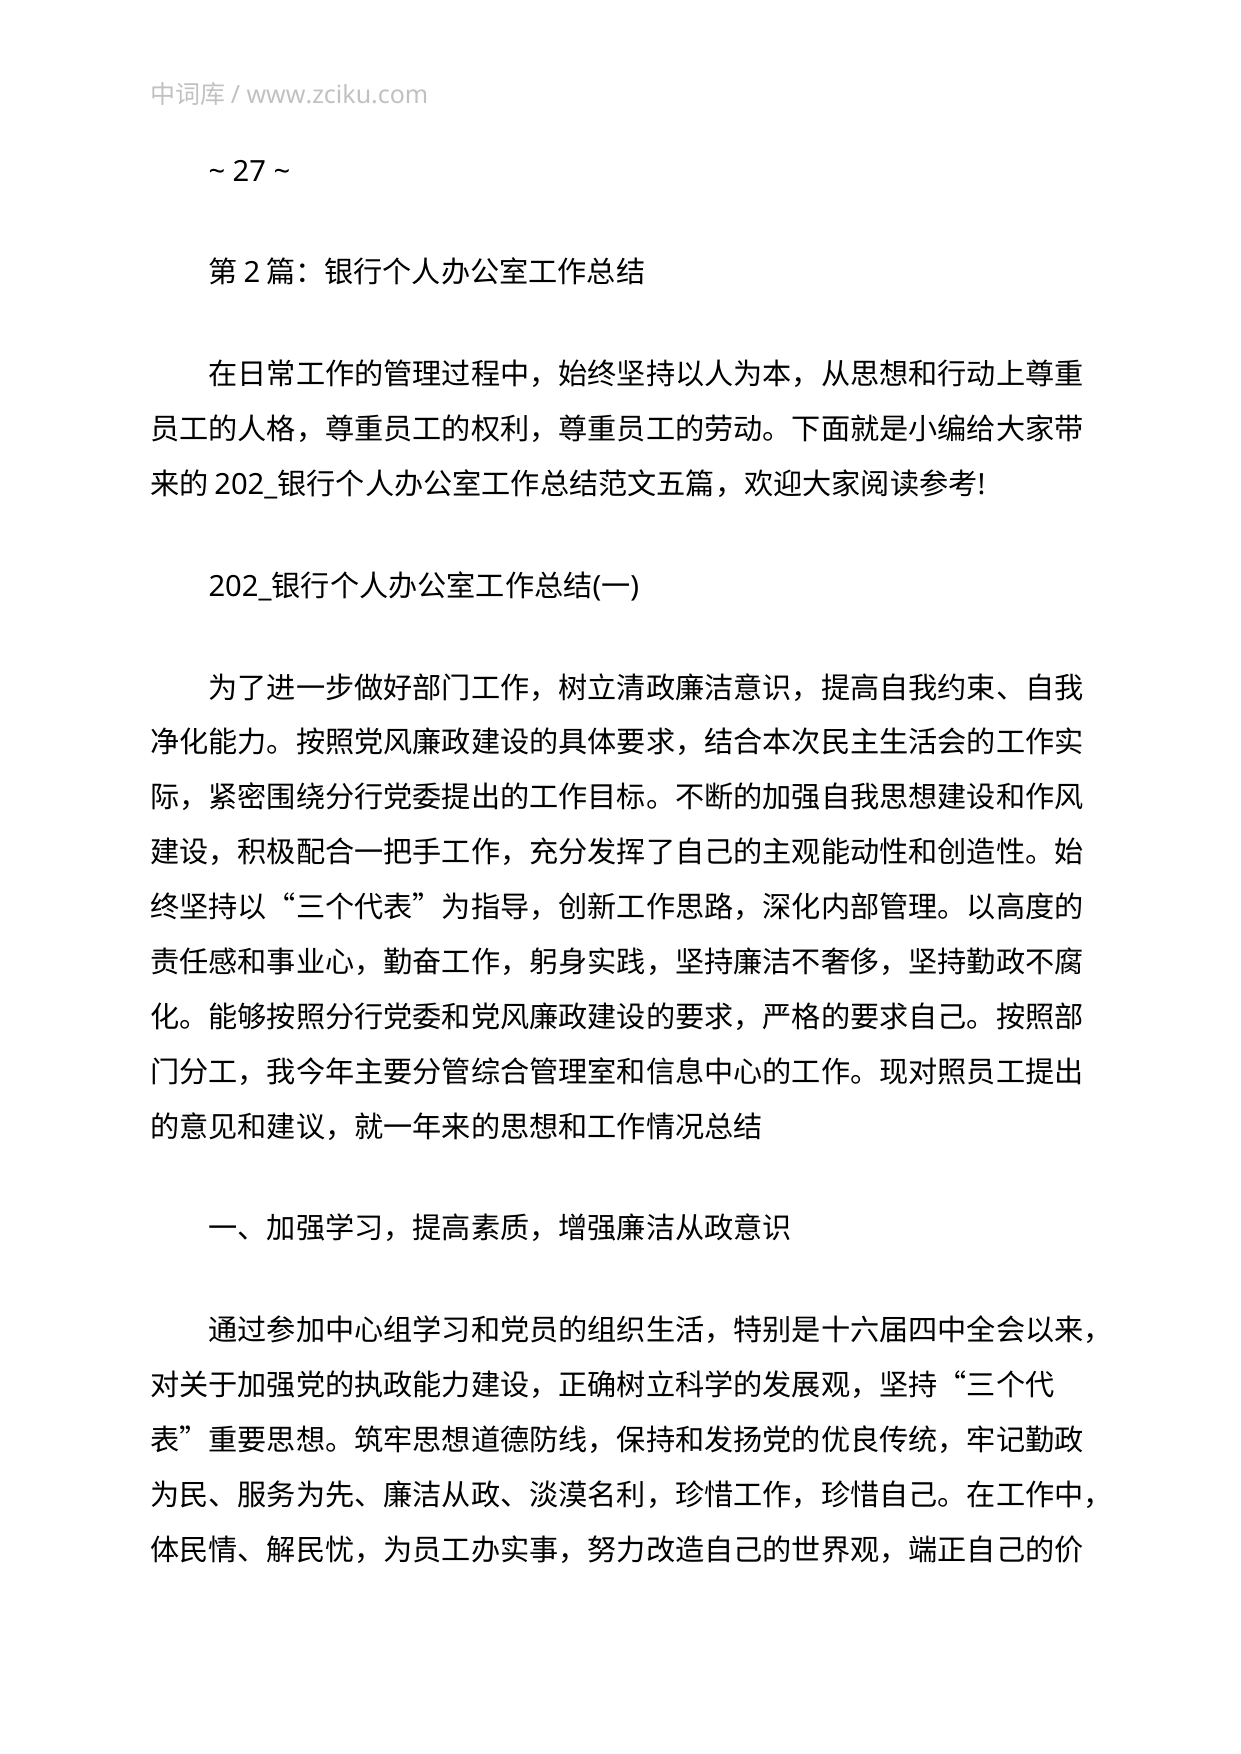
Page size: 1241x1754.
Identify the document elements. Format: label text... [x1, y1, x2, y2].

text 一、加强学习，提高素质，增强廉洁从政意识 [150, 1205, 1090, 1247]
text 第2篇：银行个人办公室工作总结 [150, 248, 1090, 291]
text 为了进一步做好部门工作，树立清政廉洁意识，提高自我约束、自我净化能力。按照党风廉政建设的具体要求，结合本次民主生活会的工作实际，紧密围绕分行党委提出的工作目标。不断的加强自我思想建设和作风建设，积极配合一把手工作，充分发挥了自己的主观能动性和创造性。始终坚持以“三个代表”为指导，创新工作思路，深化内部管理。以高度的责任感和事业心，勤奋工作，躬身实践，坚持廉洁不奢侈，坚持勤政不腐化。能够按照分行党委和党风廉政建设的要求，严格的要求自己。按照部门分工，我今年主要分管综合管理室和信息中心的工作。现对照员工提出的意见和建议，就一年来的思想和工作情况总结 [150, 664, 1090, 1146]
text ~ 27 ~ [150, 150, 1090, 190]
text 202_银行个人办公室工作总结(一) [150, 562, 1090, 604]
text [150, 1307, 1090, 1569]
text 在日常工作的管理过程中，始终坚持以人为本，从思想和行动上尊重员工的人格，尊重员工的权利，尊重员工的劳动。下面就是小编给大家带来的202_银行个人办公室工作总结范文五篇，欢迎大家阅读参考! [150, 350, 1090, 503]
